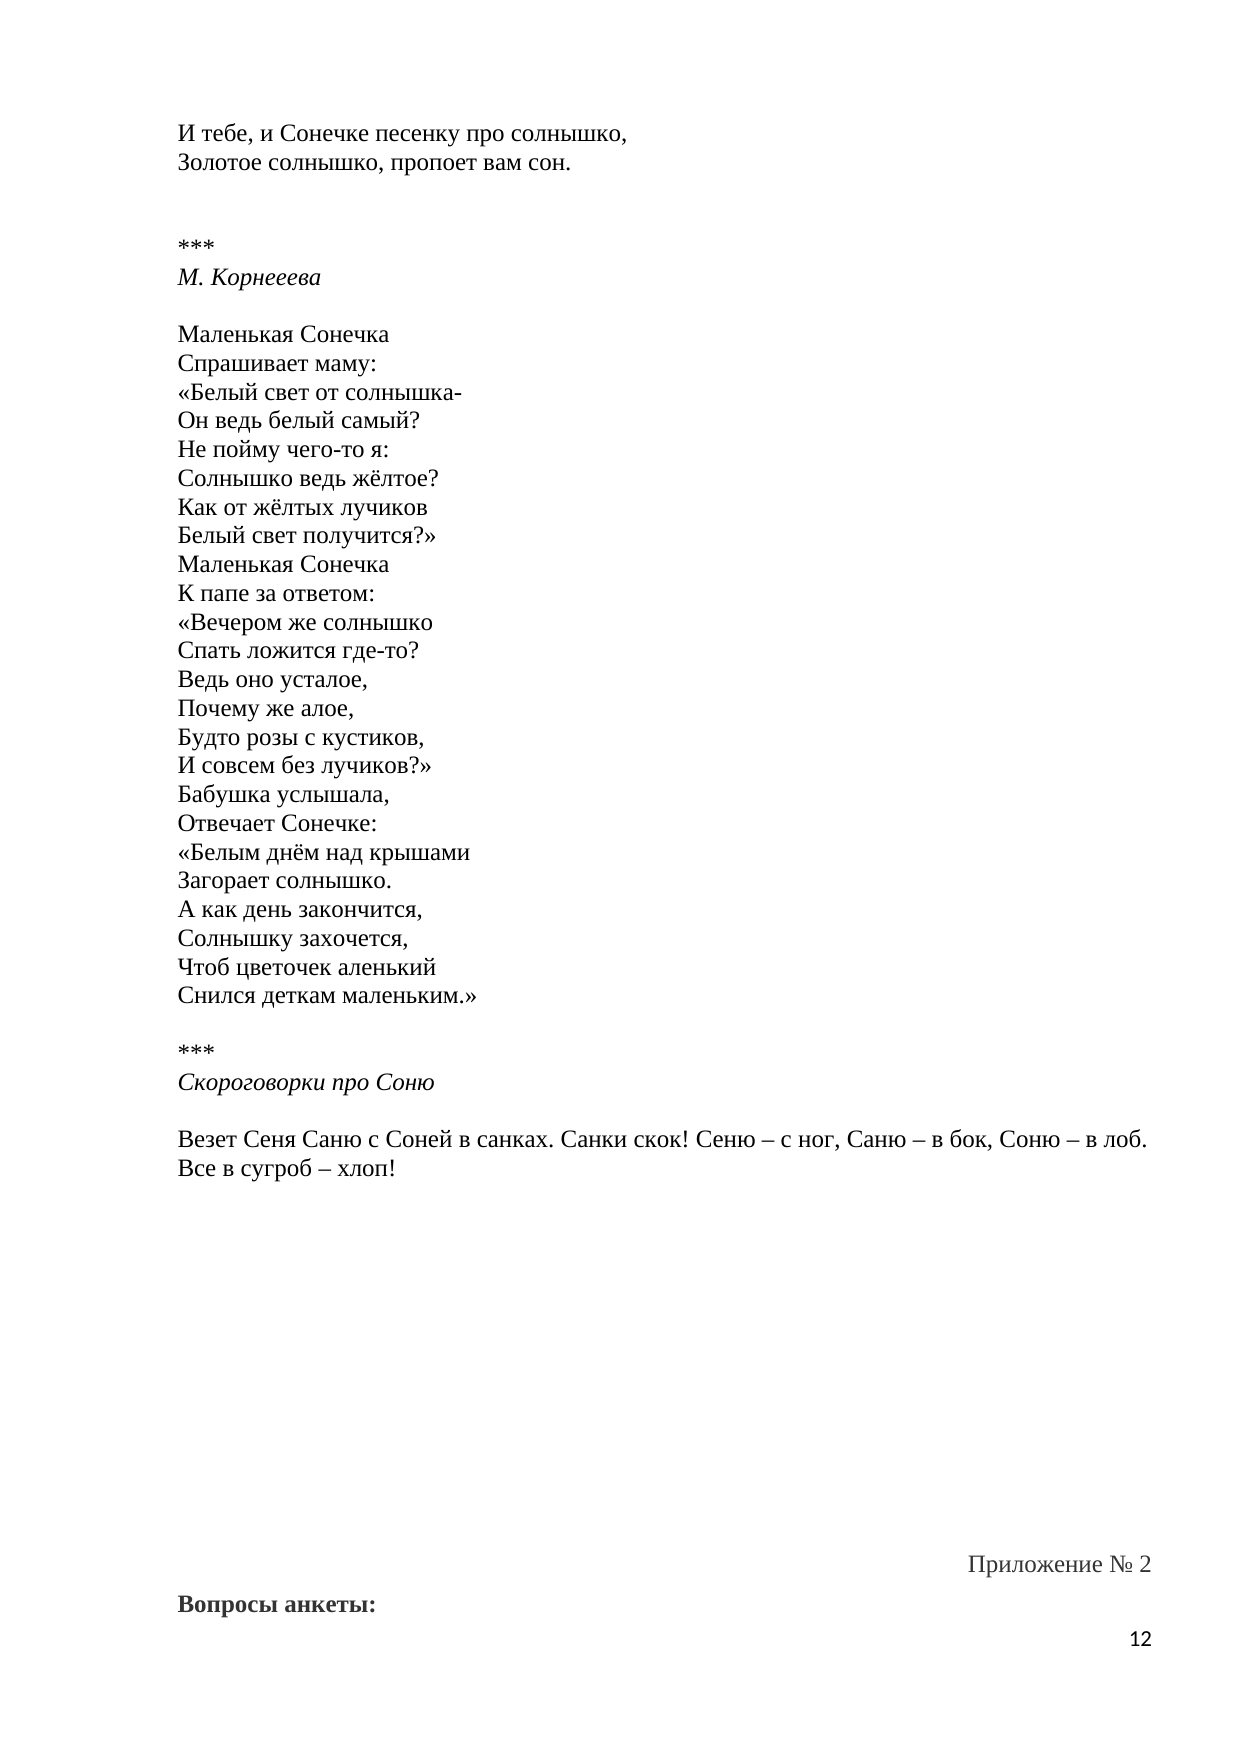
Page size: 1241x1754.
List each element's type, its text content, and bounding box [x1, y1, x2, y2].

text Отвечает Сонечке: [177, 808, 1152, 837]
text Как от жёлтых лучиков [177, 492, 1152, 521]
text Везет Сеня Сaню с Соней в сaнкaх. Сaнки скок! Сеню – с ног, Сaню – в бок, Соню – в лоб. Все в сугpоб – хлоп! [177, 1124, 1152, 1182]
text *** [177, 1038, 1152, 1067]
text Он ведь белый самый? [177, 406, 1152, 434]
text Чтоб цветочек аленький [177, 952, 1152, 981]
text «Белый свет от солнышка- [177, 377, 1152, 406]
text Золотое солнышко, пропоет вам сон. [177, 147, 1152, 176]
text Солнышко ведь жёлтое? [177, 463, 1152, 492]
text Солнышку захочется, [177, 923, 1152, 952]
text Маленькая Сонечка [177, 319, 1152, 348]
text Ведь оно усталое, [177, 664, 1152, 693]
text Снился деткам маленьким.» [177, 981, 1152, 1009]
text Спрашивает маму: [177, 348, 1152, 377]
text Приложение № 2 [177, 1549, 1152, 1578]
text Бабушка услышала, [177, 779, 1152, 808]
text Почему же алое, [177, 693, 1152, 722]
text Загорает солнышко. [177, 866, 1152, 894]
text «Вечером же солнышко [177, 607, 1152, 636]
text «Белым днём над крышами [177, 837, 1152, 866]
text М. Корнееева [177, 262, 1152, 291]
text Маленькая Сонечка [177, 549, 1152, 578]
text К папе за ответом: [177, 578, 1152, 607]
text Белый свет получится?» [177, 521, 1152, 549]
text И совсем без лучиков?» [177, 751, 1152, 779]
text Вопросы анкеты: [177, 1589, 1152, 1618]
text *** [177, 233, 1152, 262]
text Будто розы с кустиков, [177, 722, 1152, 751]
text И тебе, и Сонечке песенку про солнышко, [177, 118, 1152, 147]
text Не пойму чего-то я: [177, 434, 1152, 463]
text Скороговорки про Соню [177, 1067, 1152, 1096]
text А как день закончится, [177, 894, 1152, 923]
text Спать ложится где-то? [177, 636, 1152, 664]
